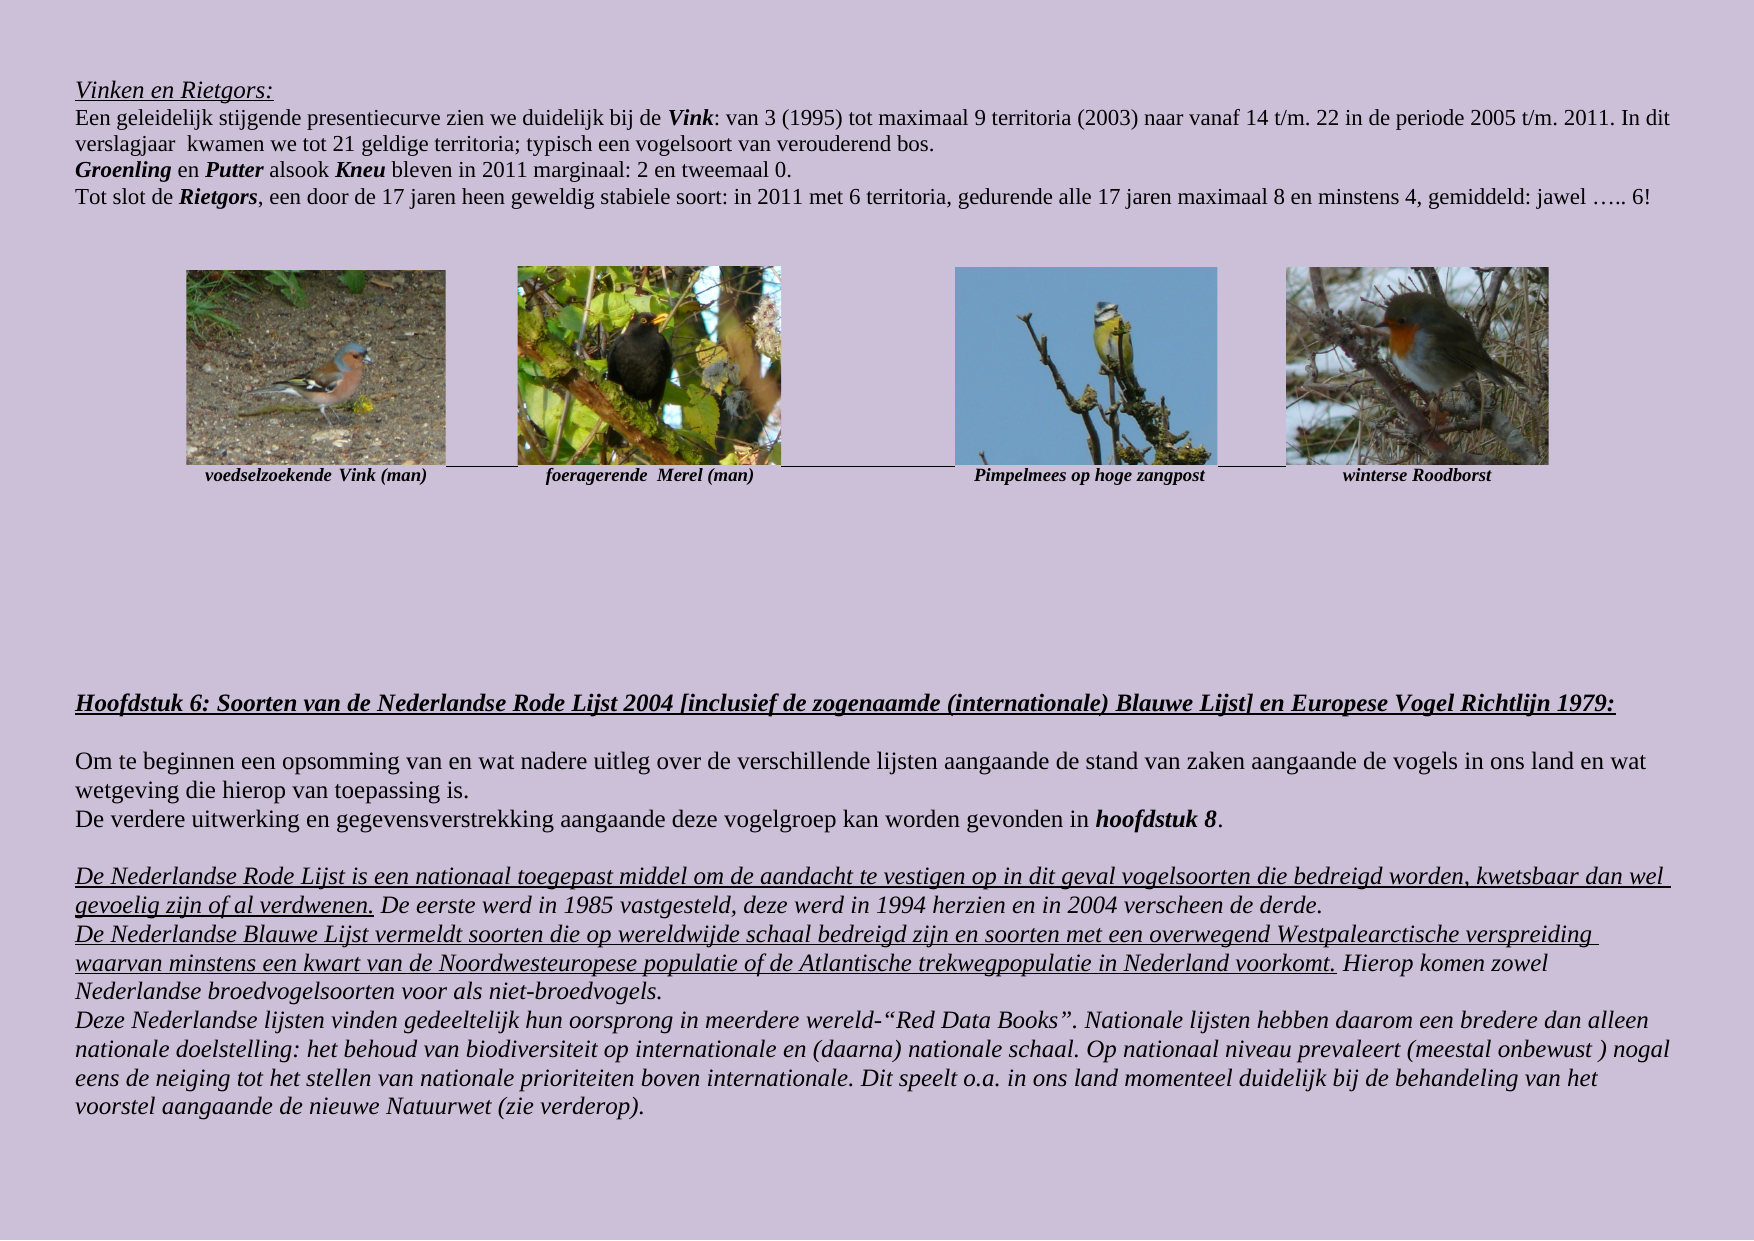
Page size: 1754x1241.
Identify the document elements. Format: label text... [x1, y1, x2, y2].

text voedselzoekende Vink (man) foeragerende Merel (man) Pimpelmees op hoge zangpost winterse Roodborst [75, 464, 1679, 486]
text Hoofdstuk 6: Soorten van de Nederlandse Rode Lijst 2004 [inclusief de zogenaamde (internationale) Blauwe Lijst] en Europese Vogel Richtlijn 1979: [75, 688, 1679, 717]
text De Nederlandse Blauwe Lijst vermeldt soorten die op wereldwijde schaal bedreigd zijn en soorten met een overwegend Westpalearctische verspreiding waarvan minstens een kwart van de Noordwesteuropese populatie of de Atlantische trekwegpopulatie in Nederland voorkomt. Hierop komen zowel Nederlandse broedvogelsoorten voor als niet-broedvogels. [75, 919, 1679, 1005]
picture [186, 270, 446, 465]
text Tot slot de Rietgors, een door de 17 jaren heen geweldig stabiele soort: in 2011 met 6 territoria, gedurende alle 17 jaren maximaal 8 en minstens 4, gemiddeld: jawel ….. 6! [75, 183, 1679, 209]
picture [955, 267, 1218, 465]
text Vinken en Rietgors: [75, 75, 1679, 104]
picture [517, 266, 782, 465]
text Om te beginnen een opsomming van en wat nadere uitleg over de verschillende lijsten aangaande de stand van zaken aangaande de vogels in ons land en wat wetgeving die hierop van toepassing is. [75, 746, 1679, 804]
text Deze Nederlandse lijsten vinden gedeeltelijk hun oorsprong in meerdere wereld-“Red Data Books”. Nationale lijsten hebben daarom een bredere dan alleen nationale doelstelling: het behoud van biodiversiteit op internationale en (daarna) nationale schaal. Op nationaal niveau prevaleert (meestal onbewust ) nogal eens de neiging tot het stellen van nationale prioriteiten boven internationale. Dit speelt o.a. in ons land momenteel duidelijk bij de behandeling van het voorstel aangaande de nieuwe Natuurwet (zie verderop). [75, 1005, 1679, 1120]
picture [1286, 267, 1549, 465]
text Een geleidelijk stijgende presentiecurve zien we duidelijk bij de Vink: van 3 (1995) tot maximaal 9 territoria (2003) naar vanaf 14 t/m. 22 in de periode 2005 t/m. 2011. In dit verslagjaar kwamen we tot 21 geldige territoria; typisch een vogelsoort van verouderend bos. [75, 104, 1679, 156]
text De verdere uitwerking en gegevensverstrekking aangaande deze vogelgroep kan worden gevonden in hoofdstuk 8. [75, 804, 1679, 833]
text De Nederlandse Rode Lijst is een nationaal toegepast middel om de aandacht te vestigen op in dit geval vogelsoorten die bedreigd worden, kwetsbaar dan wel gevoelig zijn of al verdwenen. De eerste werd in 1985 vastgesteld, deze werd in 1994 herzien en in 2004 verscheen de derde. [75, 861, 1679, 919]
text Groenling en Putter alsook Kneu bleven in 2011 marginaal: 2 en tweemaal 0. [75, 156, 1679, 183]
